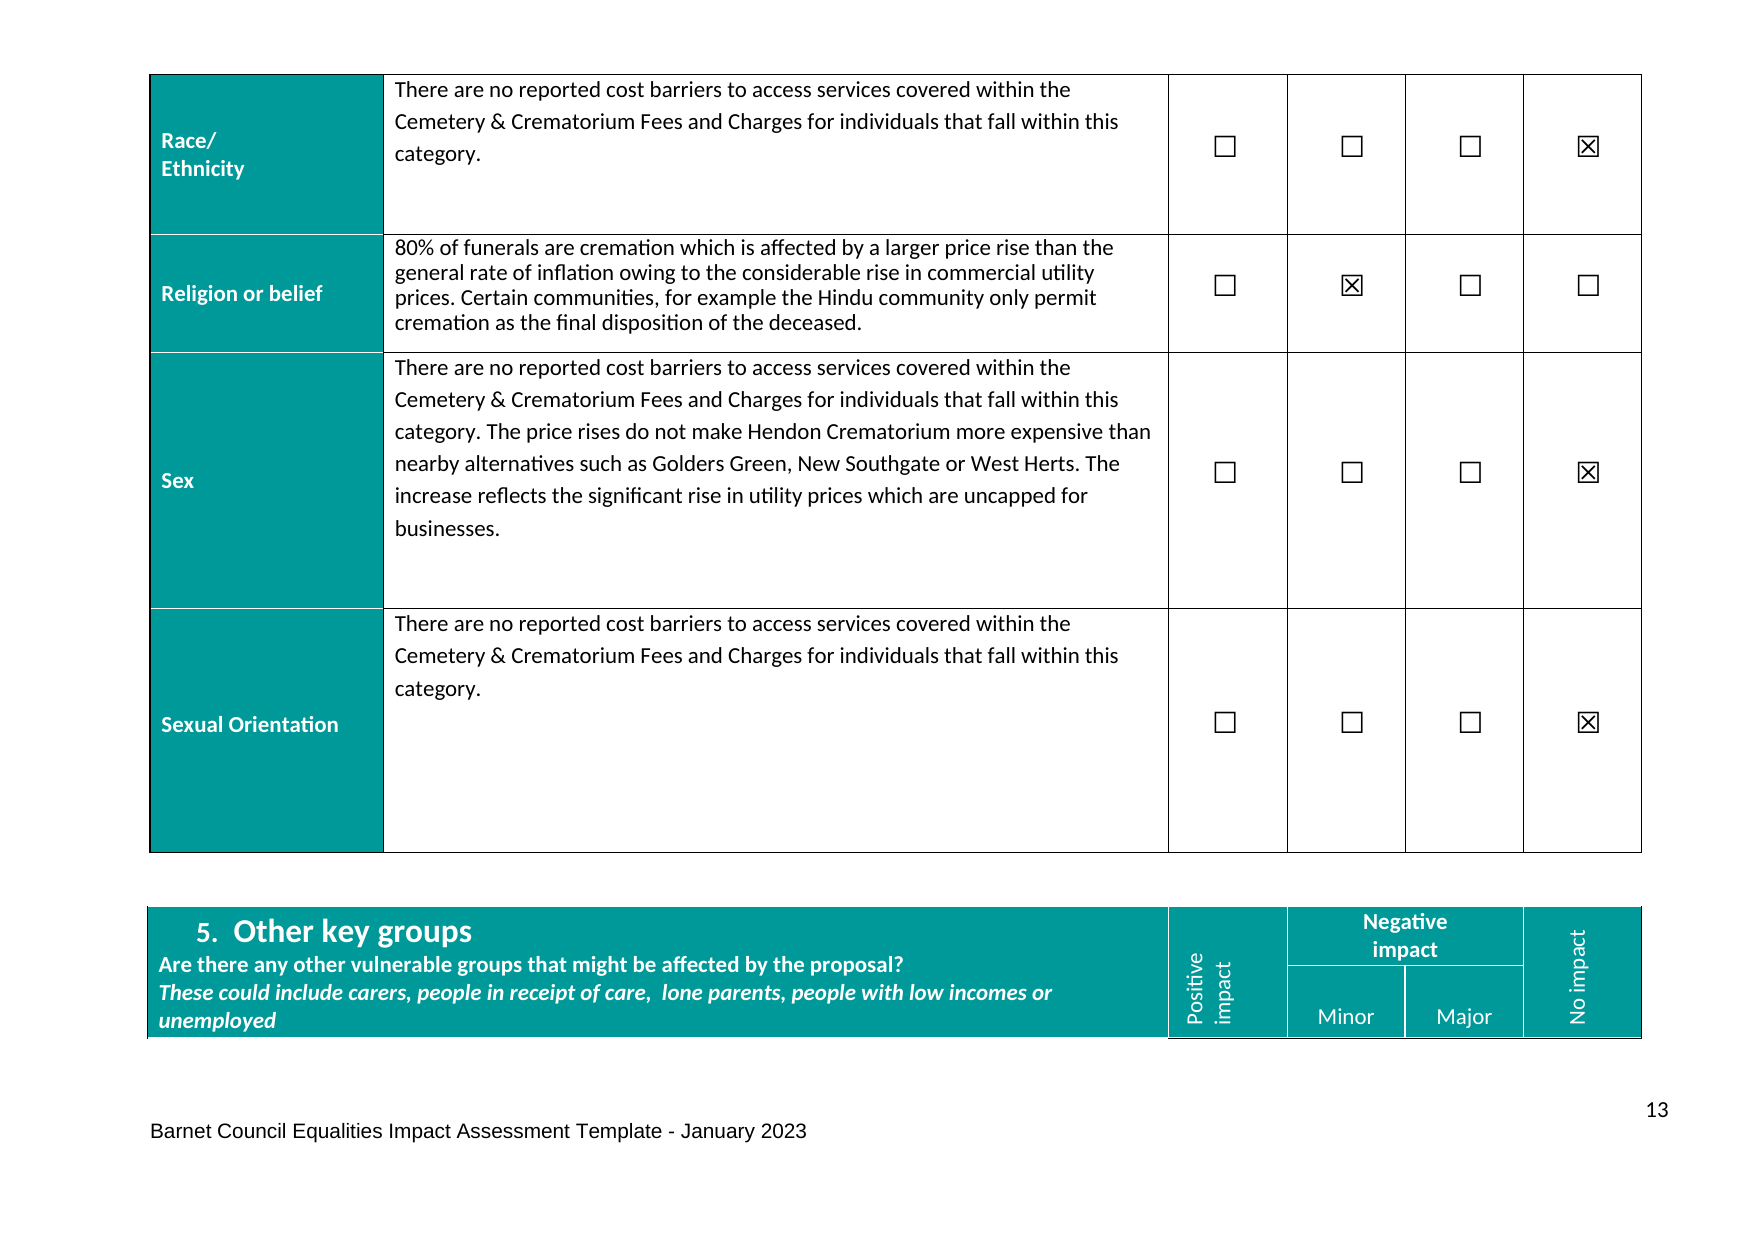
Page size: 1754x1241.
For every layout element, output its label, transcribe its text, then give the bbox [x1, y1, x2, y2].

table_header Positive impact [1169, 907, 1287, 1037]
table_cell [1406, 235, 1523, 352]
table_cell [1524, 235, 1641, 352]
table_cell [1288, 235, 1405, 352]
table_cell [1524, 353, 1641, 608]
table_cell [1169, 235, 1287, 352]
table_cell [1288, 353, 1405, 608]
table_cell [1406, 75, 1523, 234]
table_cell [1169, 75, 1287, 234]
table_cell [1288, 609, 1405, 852]
table_cell Race/ Ethnicity [151, 75, 383, 234]
table_header Negative impact [1288, 907, 1523, 965]
table_cell Major [1406, 966, 1523, 1037]
table_cell 80% of funerals are cremation which is affected by a larger price rise than the general rate of inflation owing to the considerable rise in commercial utility prices. Certain communities, for example the Hindu community only permit cremation as the final disposition of the deceased. [384, 235, 1168, 352]
table_cell [1288, 75, 1405, 234]
table_header No impact [1524, 907, 1641, 1037]
table_header Other key groups Are there any other vulnerable groups that might be affected by the proposal? These could include carers, people in receipt of care, lone parents, people with low incomes or unemployed [148, 907, 1168, 1037]
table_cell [384, 75, 1168, 234]
table_cell [1406, 353, 1523, 608]
table_cell There are no reported cost barriers to access services covered within the Cemetery & Crematorium Fees and Charges for individuals that fall within this category. The price rises do not make Hendon Crematorium more expensive than nearby alternatives such as Golders Green, New Southgate or West Herts. The increase reflects the significant rise in utility prices which are uncapped for businesses. [384, 353, 1168, 608]
table_cell [1169, 609, 1287, 852]
table_cell Sex [151, 353, 383, 608]
table_cell Minor [1288, 966, 1404, 1037]
table_cell [1524, 609, 1641, 852]
table_cell [1406, 609, 1523, 852]
table_cell [1169, 353, 1287, 608]
table_cell Sexual Orientation [151, 609, 383, 852]
table_cell Religion or belief [151, 235, 383, 352]
table_cell [1524, 75, 1641, 234]
